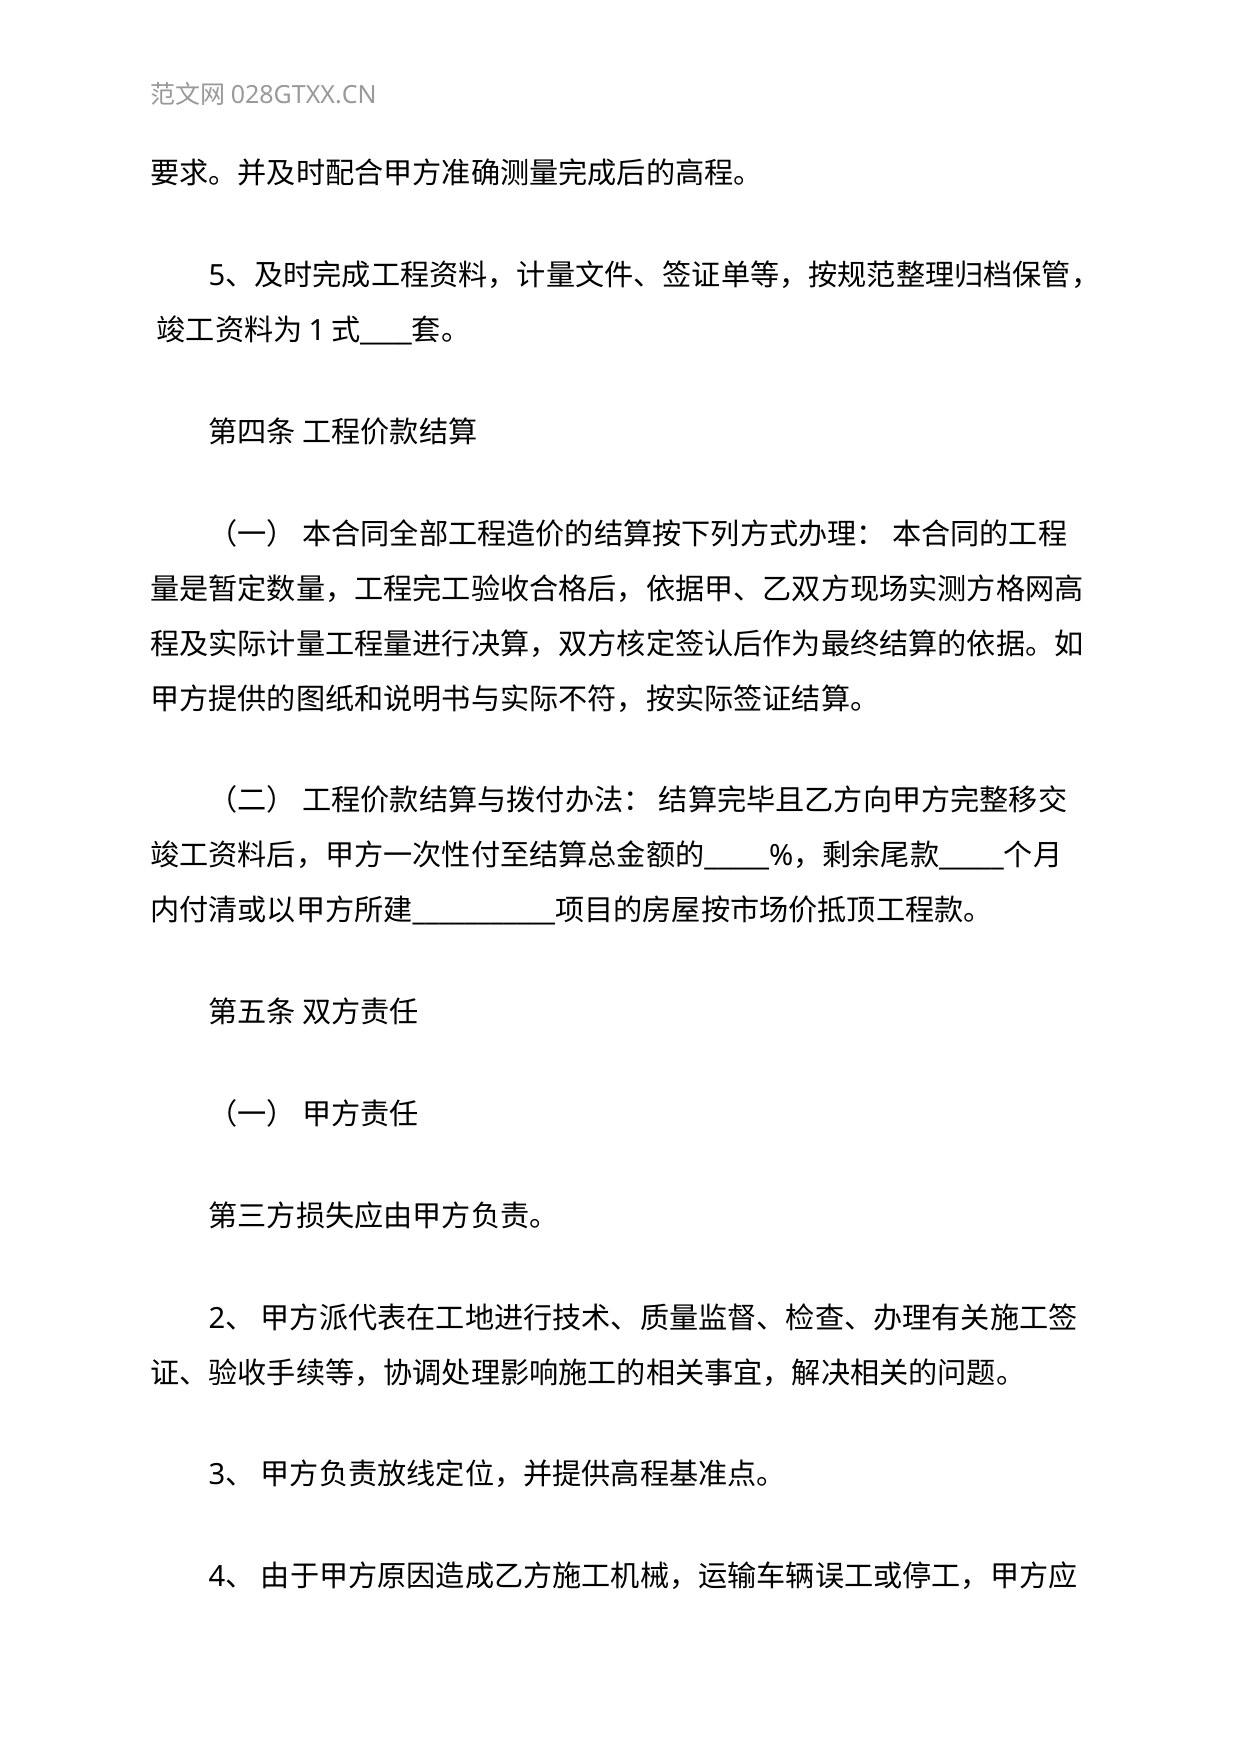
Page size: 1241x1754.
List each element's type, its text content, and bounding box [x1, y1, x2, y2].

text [150, 150, 1090, 192]
text （一） 本合同全部工程造价的结算按下列方式办理： 本合同的工程量是暂定数量，工程完工验收合格后，依据甲、乙双方现场实测方格网高程及实际计量工程量进行决算，双方核定签认后作为最终结算的依据。如甲方提供的图纸和说明书与实际不符，按实际签证结算。 [150, 511, 1090, 717]
text （一） 甲方责任 [150, 1091, 1090, 1133]
text （二） 工程价款结算与拨付办法： 结算完毕且乙方向甲方完整移交竣工资料后，甲方一次性付至结算总金额的_____%，剩余尾款_____个月内付清或以甲方所建___________项目的房屋按市场价抵顶工程款。 [150, 777, 1090, 929]
text 第五条 双方责任 [150, 989, 1090, 1031]
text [150, 1553, 1090, 1595]
text 第四条 工程价款结算 [150, 409, 1090, 451]
text 第三方损失应由甲方负责。 [150, 1192, 1090, 1235]
text 5、及时完成工程资料，计量文件、签证单等，按规范整理归档保管， 竣工资料为1式____套。 [150, 252, 1090, 349]
text 3、 甲方负责放线定位，并提供高程基准点。 [150, 1451, 1090, 1493]
text 2、 甲方派代表在工地进行技术、质量监督、检查、办理有关施工签证、验收手续等，协调处理影响施工的相关事宜，解决相关的问题。 [150, 1294, 1090, 1391]
